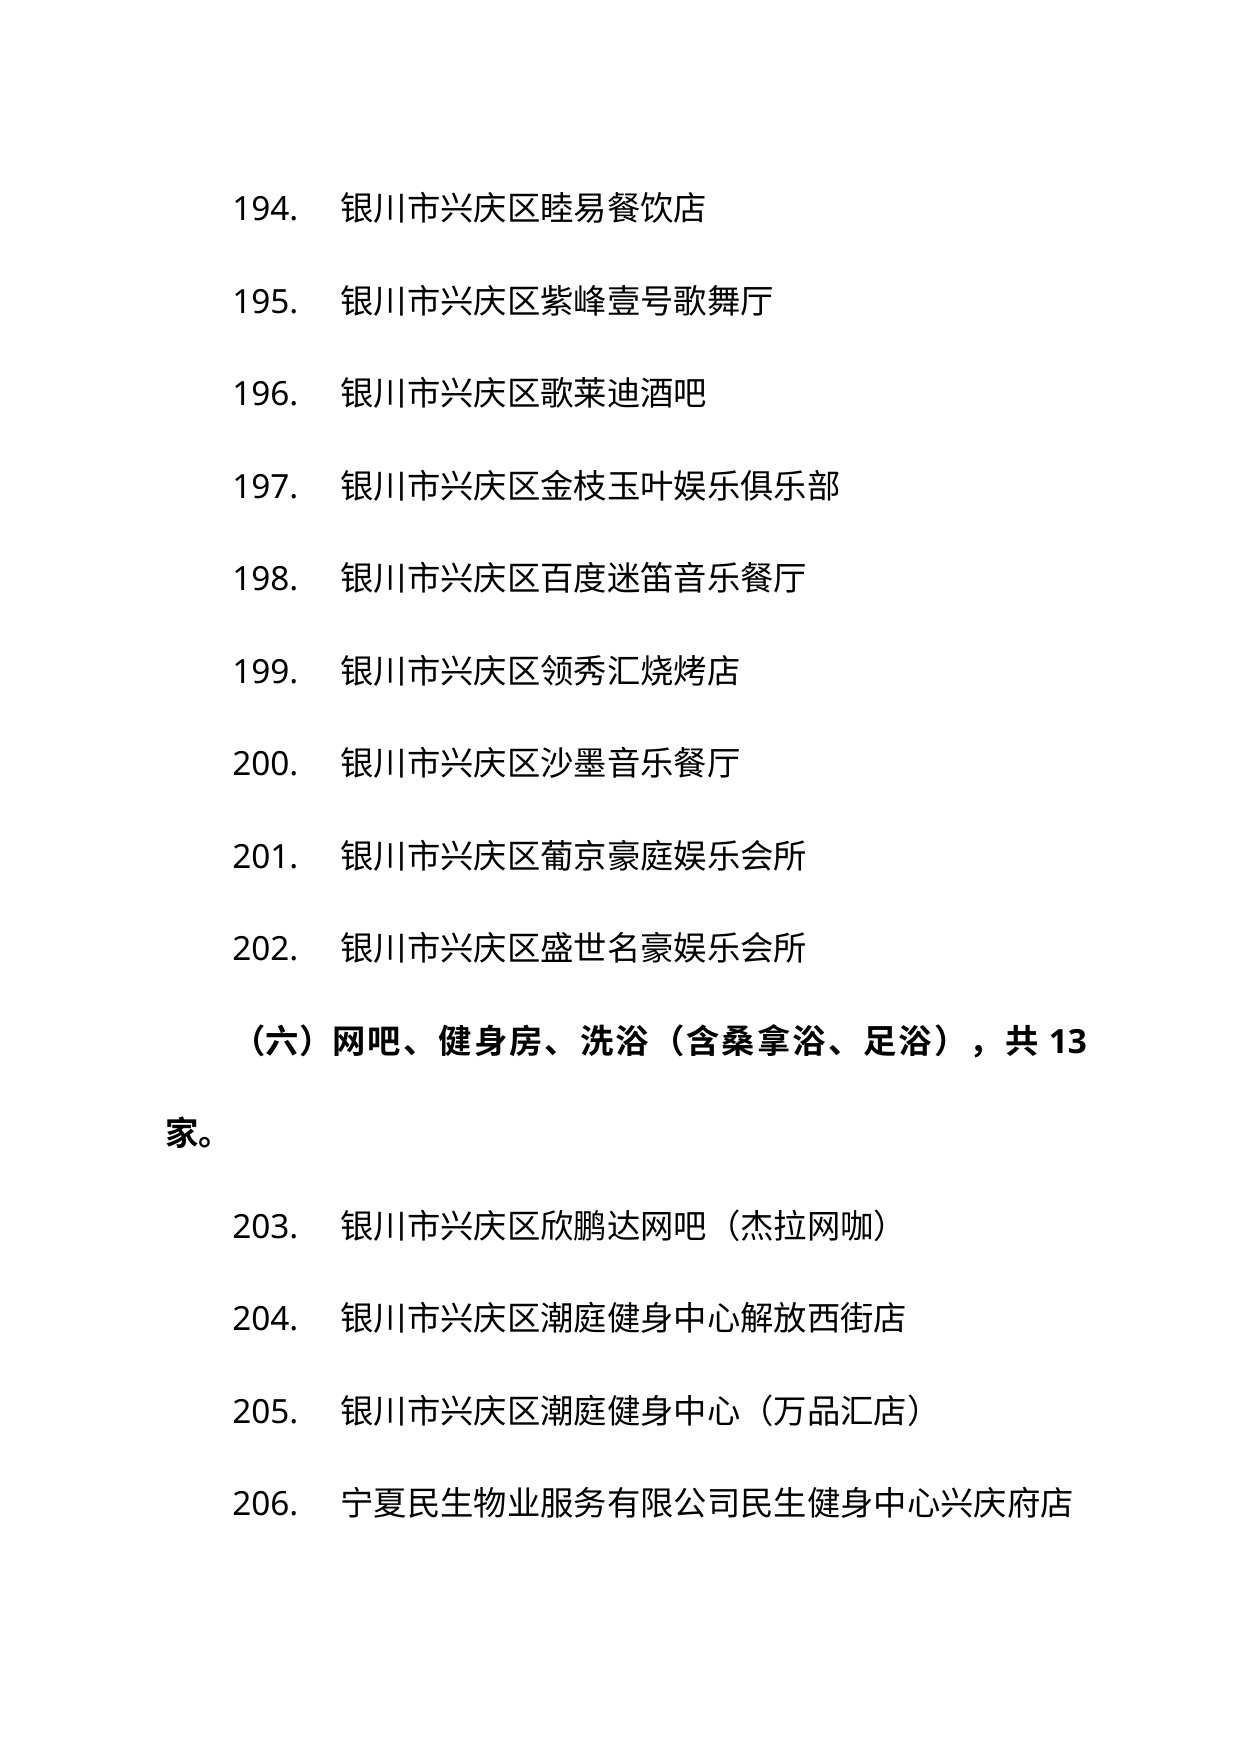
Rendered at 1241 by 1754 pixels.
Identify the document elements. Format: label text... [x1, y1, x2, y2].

list 银川市兴庆区欣鹏达网吧（杰拉网咖） [165, 1178, 1087, 1270]
list 网吧、健身房、洗浴（含桑拿浴、足浴），共13家。 [165, 993, 1087, 1178]
list 银川市兴庆区盛世名豪娱乐会所 [165, 900, 1087, 993]
list 银川市兴庆区歌莱迪酒吧 [165, 345, 1087, 438]
list 银川市兴庆区睦易餐饮店 [165, 160, 1087, 253]
list 银川市兴庆区潮庭健身中心（万品汇店） [165, 1363, 1087, 1455]
list 银川市兴庆区领秀汇烧烤店 [165, 623, 1087, 715]
list 宁夏民生物业服务有限公司民生健身中心兴庆府店 [165, 1455, 1087, 1548]
list 银川市兴庆区百度迷笛音乐餐厅 [165, 530, 1087, 623]
list 银川市兴庆区葡京豪庭娱乐会所 [165, 808, 1087, 900]
list 银川市兴庆区金枝玉叶娱乐俱乐部 [165, 438, 1087, 530]
list 银川市兴庆区沙墨音乐餐厅 [165, 715, 1087, 808]
list 银川市兴庆区紫峰壹号歌舞厅 [165, 253, 1087, 345]
list 银川市兴庆区潮庭健身中心解放西街店 [165, 1270, 1087, 1363]
